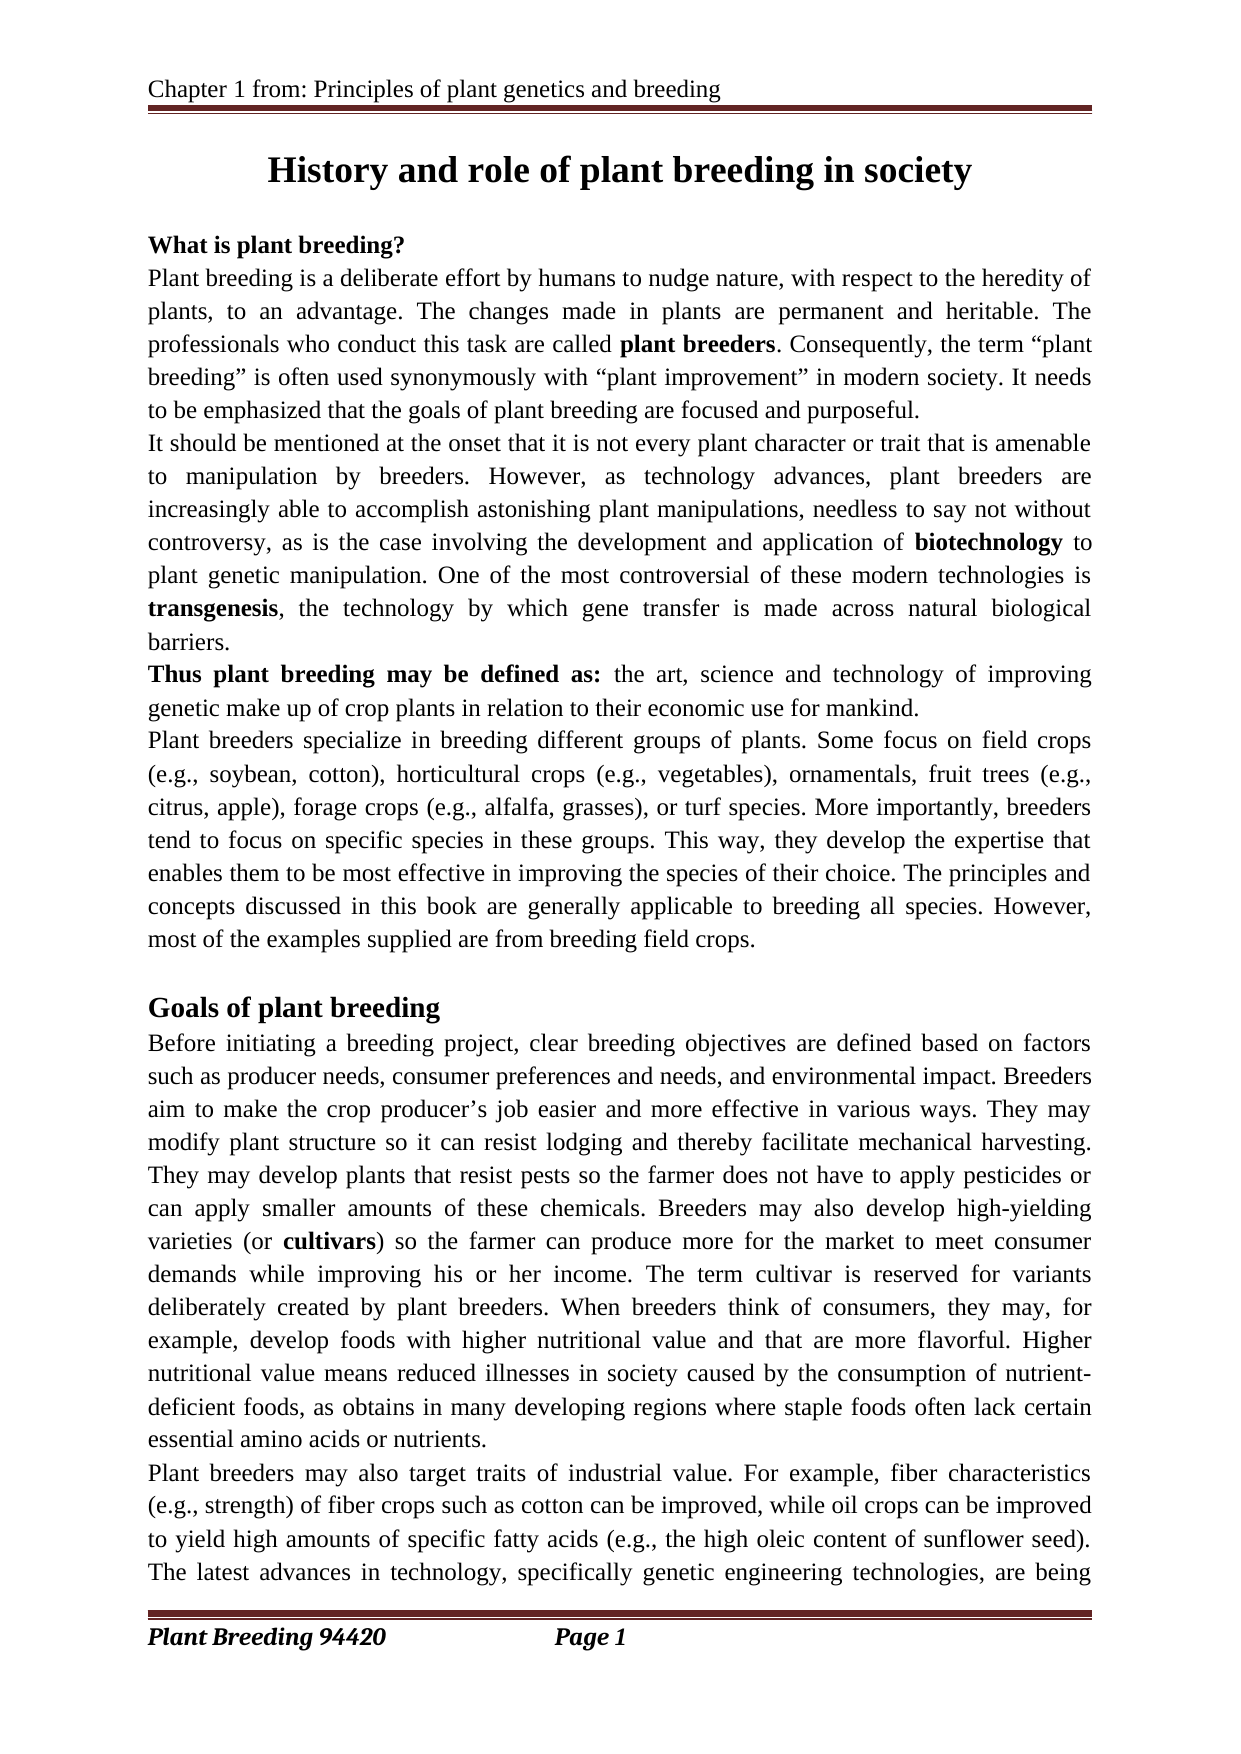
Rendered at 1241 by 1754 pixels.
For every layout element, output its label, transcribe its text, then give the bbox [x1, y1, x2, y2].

text Before initiating a breeding project, clear breeding objectives are defined based on factors such as producer needs, consumer preferences and needs, and environmental impact. Breeders aim to make the crop producer’s job easier and more effective in various ways. They may modify plant structure so it can resist lodging and thereby facilitate mechanical harvesting. They may develop plants that resist pests so the farmer does not have to apply pesticides or can apply smaller amounts of these chemicals. Breeders may also develop high-yielding varieties (or cultivars) so the farmer can produce more for the market to meet consumer demands while improving his or her income. The term cultivar is reserved for variants deliberately created by plant breeders. When breeders think of consumers, they may, for example, develop foods with higher nutritional value and that are more flavorful. Higher nutritional value means reduced illnesses in society caused by the consumption of nutrient-deficient foods, as obtains in many developing regions where staple foods often lack certain essential amino acids or nutrients. [148, 1028, 1092, 1453]
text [148, 1458, 1092, 1585]
text What is plant breeding? [148, 230, 1092, 259]
text It should be mentioned at the onset that it is not every plant character or trait that is amenable to manipulation by breeders. However, as technology advances, plant breeders are increasingly able to accomplish astonishing plant manipulations, needless to say not without controversy, as is the case involving the development and application of biotechnology to plant genetic manipulation. One of the most controversial of these modern technologies is transgenesis, the technology by which gene transfer is made across natural biological barriers. [148, 428, 1092, 655]
text Plant breeding is a deliberate effort by humans to nudge nature, with respect to the heredity of plants, to an advantage. The changes made in plants are permanent and heritable. The professionals who conduct this task are called plant breeders. Consequently, the term “plant breeding” is often used synonymously with “plant improvement” in modern society. It needs to be emphasized that the goals of plant breeding are focused and purposeful. [148, 263, 1092, 424]
text Plant breeders specialize in breeding different groups of plants. Some focus on field crops (e.g., soybean, cotton), horticultural crops (e.g., vegetables), ornamentals, fruit trees (e.g., citrus, apple), forage crops (e.g., alfalfa, grasses), or turf species. More importantly, breeders tend to focus on specific species in these groups. This way, they develop the expertise that enables them to be most effective in improving the species of their choice. The principles and concepts discussed in this book are generally applicable to breeding all species. However, most of the examples supplied are from breeding field crops. [148, 726, 1092, 952]
text History and role of plant breeding in society [148, 148, 1092, 191]
text Goals of plant breeding [148, 990, 1092, 1023]
text Thus plant breeding may be defined as: the art, science and technology of improving genetic make up of crop plants in relation to their economic use for mankind. [148, 659, 1092, 721]
